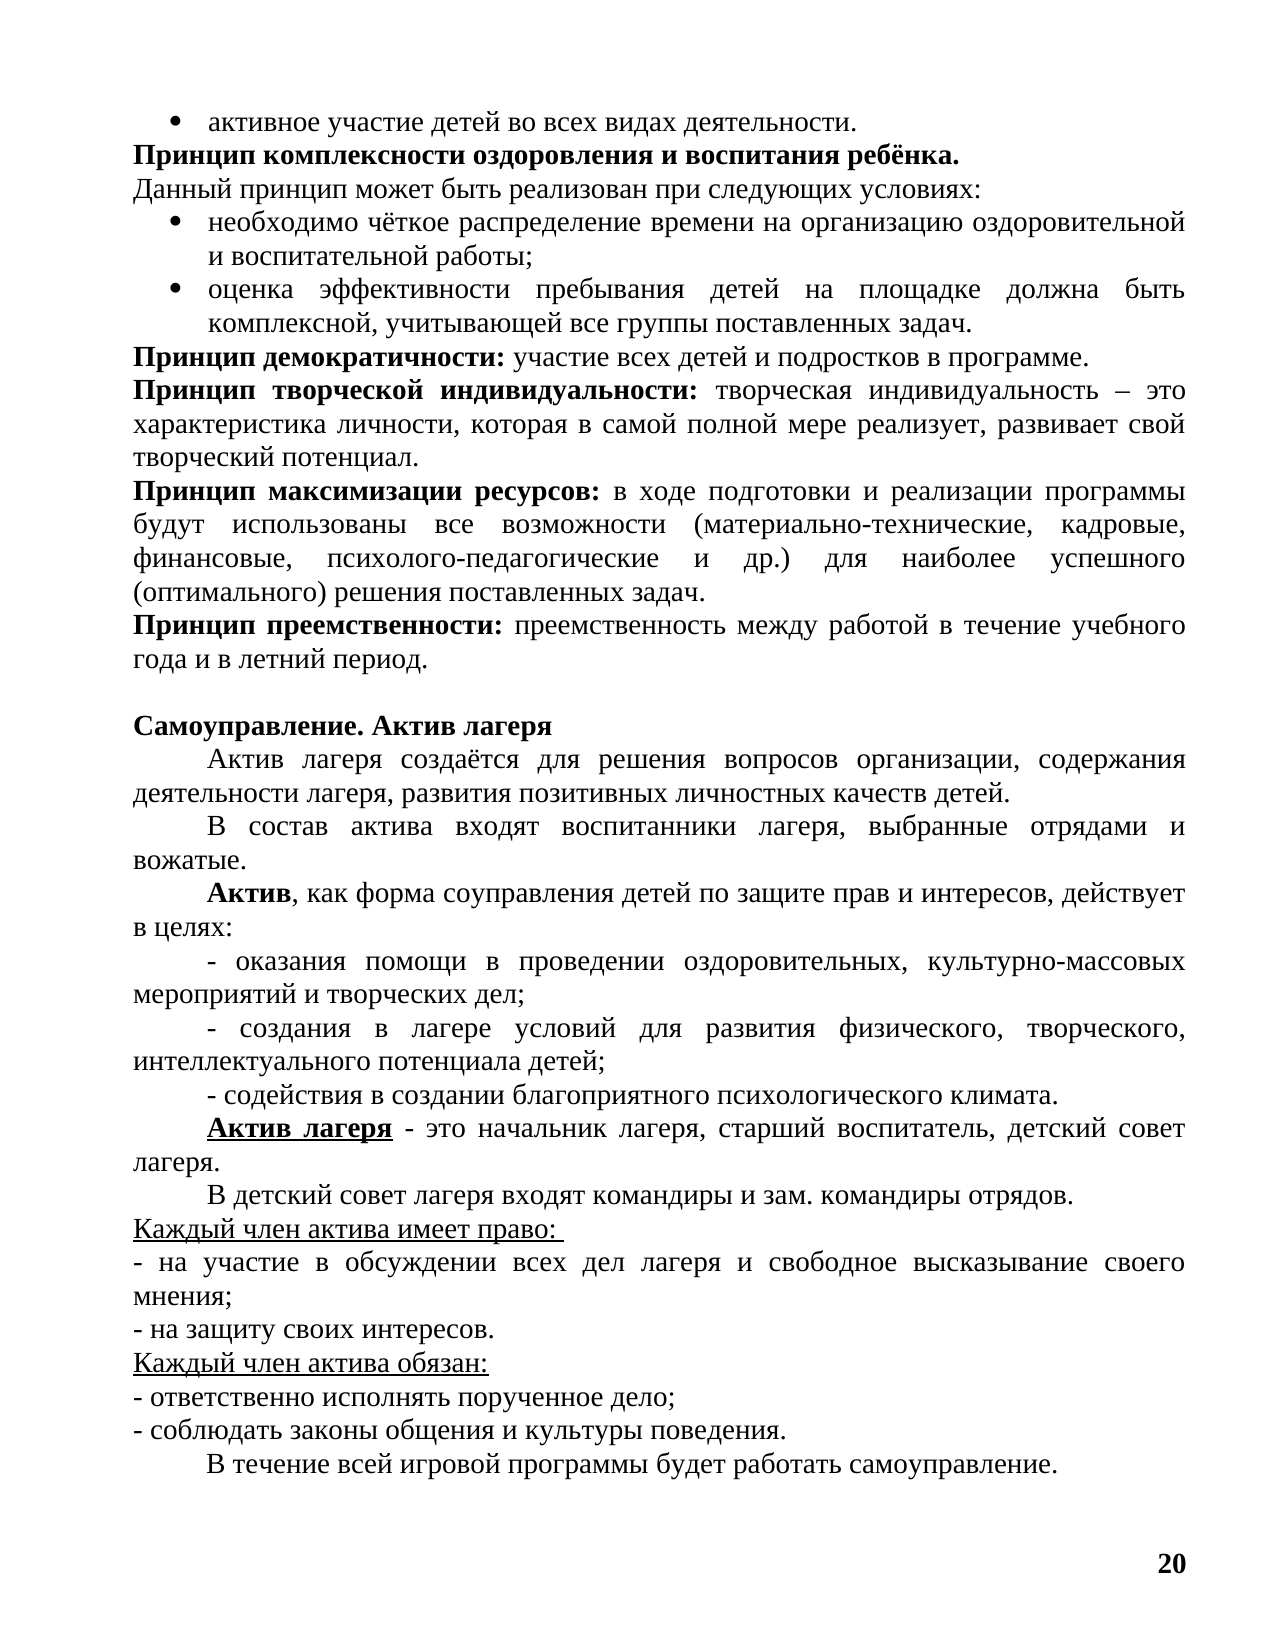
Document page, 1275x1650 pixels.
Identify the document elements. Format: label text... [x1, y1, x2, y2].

text Принцип максимизации ресурсов: в ходе подготовки и реализации программы будут использованы все возможности (материально-технические, кадровые, финансовые, психолого-педагогические и др.) для наиболее успешного (оптимального) решения поставленных задач. [133, 473, 1186, 607]
text Актив лагеря создаётся для решения вопросов организации, содержания деятельности лагеря, развития позитивных личностных качеств детей. [133, 741, 1186, 808]
text Самоуправление. Актив лагеря [133, 708, 1186, 741]
text Актив, как форма соуправления детей по защите прав и интересов, действует в целях: [133, 876, 1186, 943]
text Принцип преемственности: преемственность между работой в течение учебного года и в летний период. [133, 607, 1186, 674]
list активное участие детей во всех видах деятельности. [170, 104, 1186, 137]
text - соблюдать законы общения и культуры поведения. [133, 1412, 1186, 1446]
text В состав актива входят воспитанники лагеря, выбранные отрядами и вожатые. [133, 808, 1186, 876]
text Данный принцип может быть реализован при следующих условиях: [133, 171, 1186, 204]
text - на участие в обсуждении всех дел лагеря и свободное высказывание своего мнения; [133, 1244, 1186, 1312]
text Принцип демократичности: участие всех детей и подростков в программе. [133, 339, 1186, 372]
text Принцип комплексности оздоровления и воспитания ребёнка. [133, 137, 1186, 171]
text - оказания помощи в проведении оздоровительных, культурно-массовых мероприятий и творческих дел; [133, 943, 1186, 1010]
list оценка эффективности пребывания детей на площадке должна быть комплексной, учитывающей все группы поставленных задач. [170, 272, 1186, 339]
text В течение всей игровой программы будет работать самоуправление. [133, 1446, 1186, 1479]
text Каждый член актива обязан: [133, 1345, 1186, 1379]
text - создания в лагере условий для развития физического, творческого, интеллектуального потенциала детей; [133, 1010, 1186, 1077]
text - содействия в создании благоприятного психологического климата. [133, 1077, 1186, 1110]
text - ответственно исполнять порученное дело; [133, 1379, 1186, 1412]
text Каждый член актива имеет право: [133, 1211, 1186, 1244]
list необходимо чёткое распределение времени на организацию оздоровительной и воспитательной работы; [170, 204, 1186, 272]
text Актив лагеря - это начальник лагеря, старший воспитатель, детский совет лагеря. [133, 1110, 1186, 1177]
text Принцип творческой индивидуальности: творческая индивидуальность – это характеристика личности, которая в самой полной мере реализует, развивает свой творческий потенциал. [133, 372, 1186, 473]
text В детский совет лагеря входят командиры и зам. командиры отрядов. [133, 1177, 1186, 1211]
text - на защиту своих интересов. [133, 1312, 1186, 1345]
